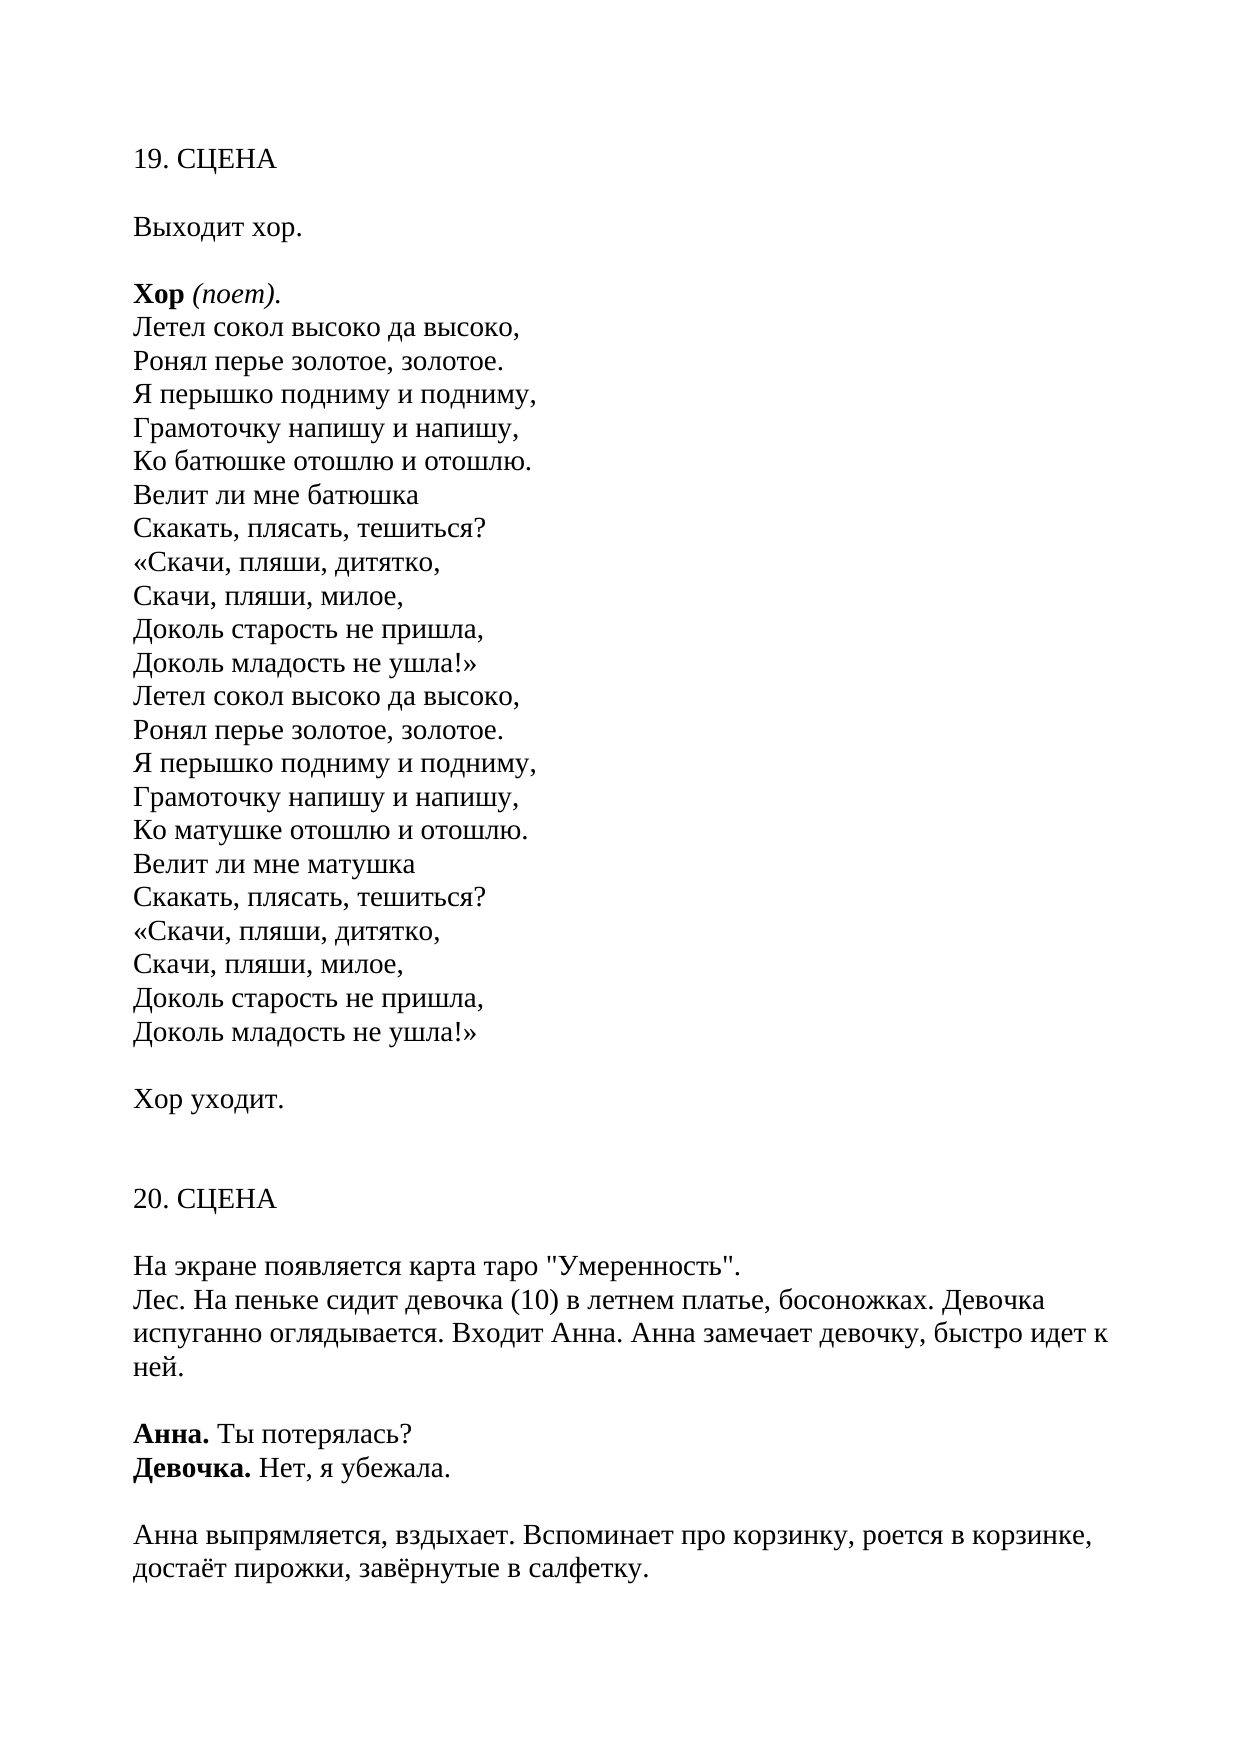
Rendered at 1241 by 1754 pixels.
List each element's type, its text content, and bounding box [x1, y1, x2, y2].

text Анна выпрямляется, вздыхает. Вспоминает про корзинку, роется в корзинке, достаёт пирожки, завёрнутые в салфетку. [133, 1517, 1140, 1584]
text Доколь младость не ушла!» [133, 1014, 1140, 1047]
text Хор уходит. [133, 1081, 1140, 1114]
text Ко матушке отошлю и отошлю. [133, 812, 1140, 846]
text 19. СЦЕНА [133, 142, 1140, 175]
text Летел сокол высоко да высоко, [133, 678, 1140, 712]
text Я перышко подниму и подниму, [133, 745, 1140, 779]
text Скакать, плясать, тешиться? [133, 879, 1140, 913]
text Ко батюшке отошлю и отошлю. [133, 443, 1140, 477]
text «Скачи, пляши, дитятко, [133, 913, 1140, 947]
text Ронял перье золотое, золотое. [133, 343, 1140, 376]
text Грамоточку напишу и напишу, [133, 410, 1140, 443]
text Доколь младость не ушла!» [133, 645, 1140, 678]
text Лес. На пеньке сидит девочка (10) в летнем платье, босоножках. Девочка испуганно оглядывается. Входит Анна. Анна замечает девочку, быстро идет к ней. [133, 1282, 1140, 1383]
text Я перышко подниму и подниму, [133, 376, 1140, 410]
text Доколь старость не пришла, [133, 980, 1140, 1014]
text Анна. Ты потерялась? [133, 1416, 1140, 1450]
text Выходит хор. [133, 209, 1140, 242]
text Грамоточку напишу и напишу, [133, 779, 1140, 812]
text Доколь старость не пришла, [133, 611, 1140, 645]
text На экране появляется карта таро "Умеренность". [133, 1248, 1140, 1282]
text Летел сокол высоко да высоко, [133, 309, 1140, 343]
text Скакать, плясать, тешиться? [133, 511, 1140, 544]
text Хор (поет). [133, 276, 1140, 309]
text Велит ли мне батюшка [133, 477, 1140, 511]
text Скачи, пляши, милое, [133, 578, 1140, 611]
text «Скачи, пляши, дитятко, [133, 544, 1140, 578]
text Ронял перье золотое, золотое. [133, 712, 1140, 745]
text 20. СЦЕНА [133, 1181, 1140, 1215]
text Девочка. Нет, я убежала. [133, 1450, 1140, 1483]
text Велит ли мне матушка [133, 846, 1140, 879]
text Скачи, пляши, милое, [133, 947, 1140, 980]
